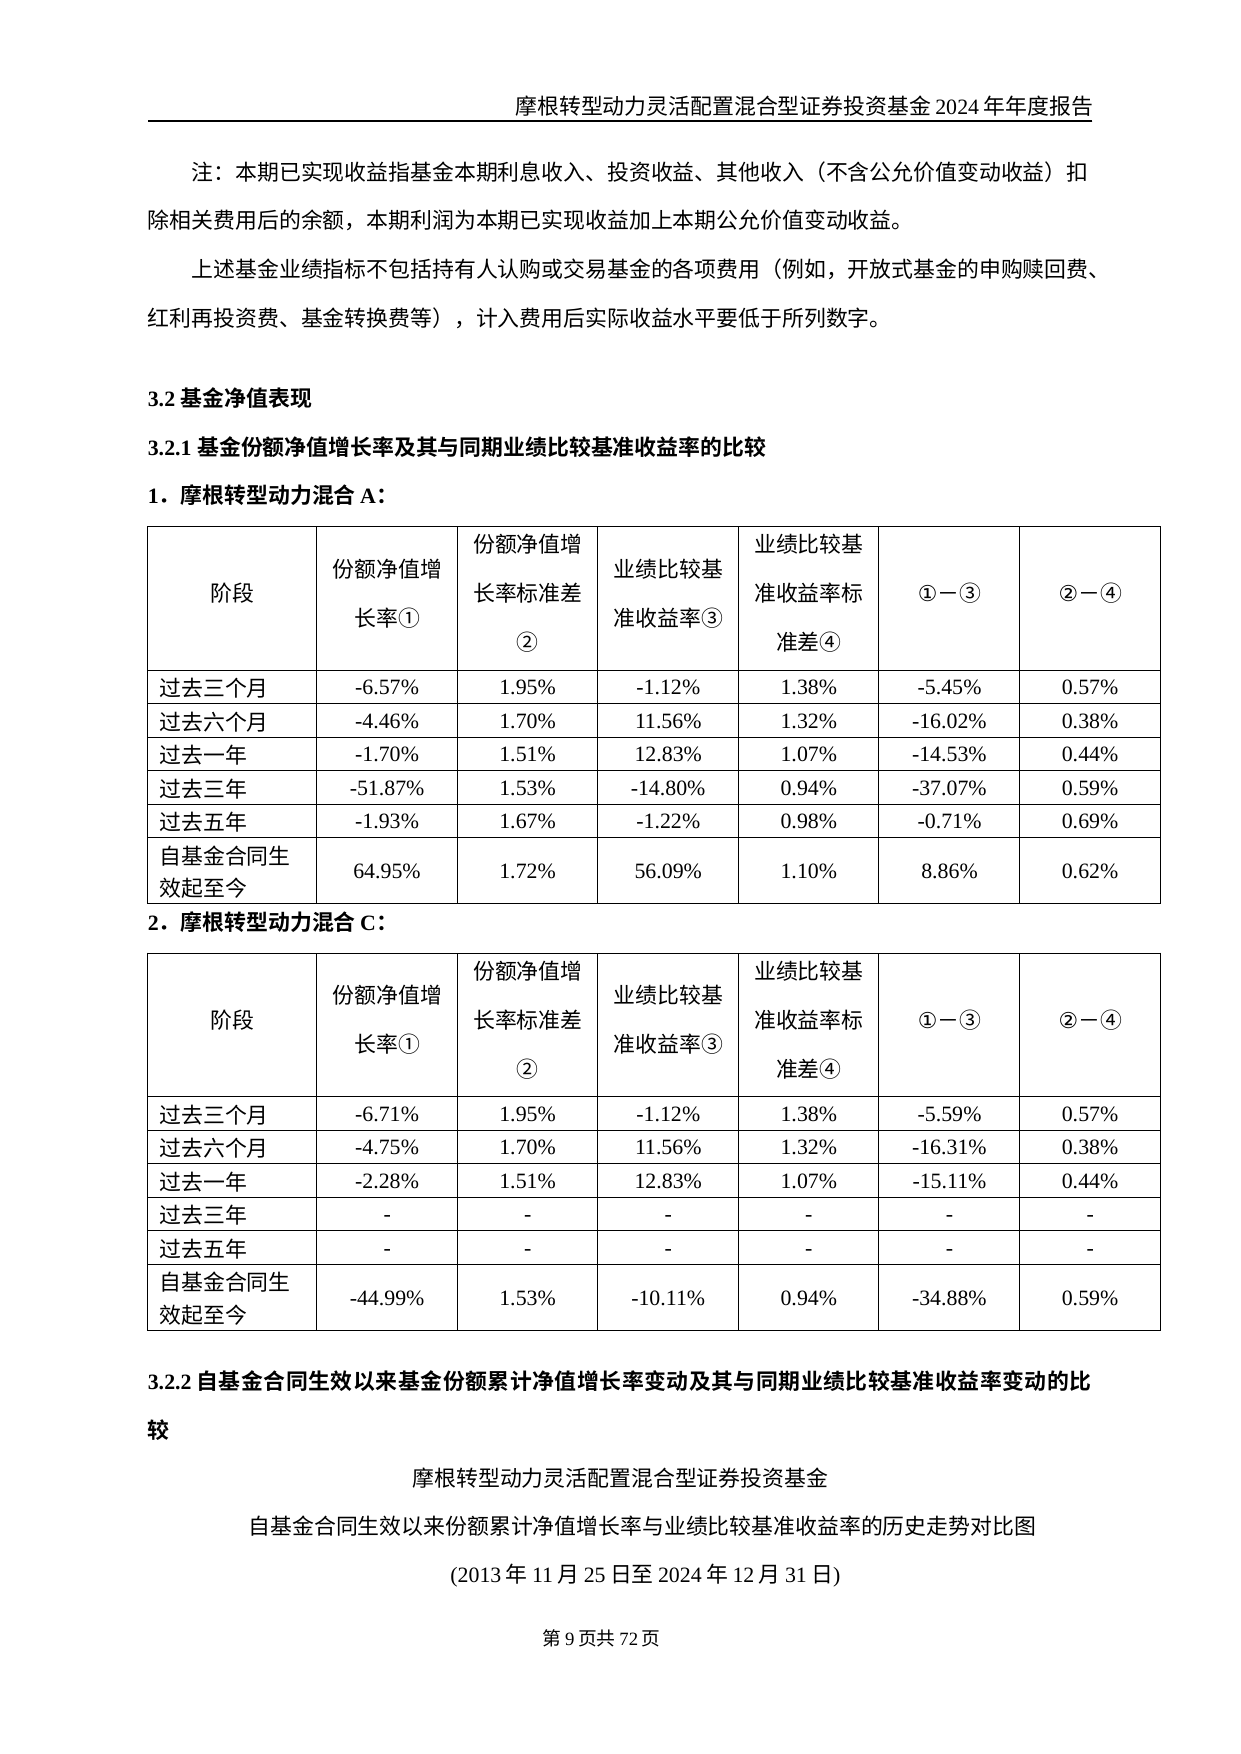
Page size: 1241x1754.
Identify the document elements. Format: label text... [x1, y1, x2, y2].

table_cell 自基金合同生效起至今 [148, 838, 316, 903]
table_header 份额净值增长率① [317, 527, 457, 669]
text 自基金合同生效以来份额累计净值增长率与业绩比较基准收益率的历史走势对比图 [148, 1509, 1092, 1541]
table_cell 过去三个月 [148, 671, 316, 703]
table_cell -16.31% [879, 1131, 1019, 1163]
table_cell 1.95% [458, 1097, 597, 1130]
table_cell 1.38% [739, 1097, 878, 1130]
table_cell 1.72% [458, 838, 597, 903]
table_cell 1.53% [458, 771, 597, 804]
table_cell 0.38% [1020, 1131, 1160, 1163]
table_cell - [879, 1198, 1019, 1230]
table_header ②－④ [1020, 954, 1160, 1096]
table_header 业绩比较基准收益率③ [598, 527, 738, 669]
table_header ②－④ [1020, 527, 1160, 669]
table_cell -1.22% [598, 805, 738, 837]
table_cell 1.51% [458, 738, 597, 770]
subtitle 3.2 基金净值表现 [148, 381, 1092, 413]
table_cell 0.59% [1020, 1265, 1160, 1330]
table_cell 0.94% [739, 1265, 878, 1330]
table_cell 自基金合同生效起至今 [148, 1265, 316, 1330]
table_cell - [458, 1231, 597, 1264]
table_cell -6.71% [317, 1097, 457, 1130]
table_cell 0.94% [739, 771, 878, 804]
text 3.2.2自基金合同生效以来基金份额累计净值增长率变动及其与同期业绩比较基准收益率变动的比较 [148, 1363, 1092, 1445]
table_cell - [739, 1198, 878, 1230]
table_cell - [879, 1231, 1019, 1264]
table_cell 0.98% [739, 805, 878, 837]
table_cell -14.53% [879, 738, 1019, 770]
table_cell -51.87% [317, 771, 457, 804]
text 注：本期已实现收益指基金本期利息收入、投资收益、其他收入（不含公允价值变动收益）扣除相关费用后的余额，本期利润为本期已实现收益加上本期公允价值变动收益。 [148, 154, 1092, 236]
table_cell - [598, 1198, 738, 1230]
table_cell 过去一年 [148, 1164, 316, 1197]
table_header ①－③ [879, 954, 1019, 1096]
table_header 份额净值增长率标准差② [458, 527, 597, 669]
table_cell - [1020, 1231, 1160, 1264]
table_cell - [458, 1198, 597, 1230]
text 摩根转型动力灵活配置混合型证券投资基金 [148, 1461, 1092, 1493]
table_cell -10.11% [598, 1265, 738, 1330]
table_cell -15.11% [879, 1164, 1019, 1197]
table_cell 12.83% [598, 1164, 738, 1197]
table_cell -34.88% [879, 1265, 1019, 1330]
table_cell 1.67% [458, 805, 597, 837]
table_cell 11.56% [598, 704, 738, 737]
table_cell 过去一年 [148, 738, 316, 770]
table_header 份额净值增长率标准差② [458, 954, 597, 1096]
table_cell -14.80% [598, 771, 738, 804]
table_cell 1.32% [739, 704, 878, 737]
table_cell 过去三个月 [148, 1097, 316, 1130]
table_header 业绩比较基准收益率标准差④ [739, 954, 878, 1096]
table_cell -44.99% [317, 1265, 457, 1330]
table_cell -5.59% [879, 1097, 1019, 1130]
table_cell 64.95% [317, 838, 457, 903]
table_cell -1.93% [317, 805, 457, 837]
table_cell 过去五年 [148, 1231, 316, 1264]
table_cell 0.44% [1020, 1164, 1160, 1197]
text 2．摩根转型动力混合C： [148, 904, 1092, 937]
table_cell 过去三年 [148, 771, 316, 804]
table_cell 12.83% [598, 738, 738, 770]
table_cell -1.12% [598, 671, 738, 703]
table_cell - [739, 1231, 878, 1264]
table_cell 1.10% [739, 838, 878, 903]
table_cell 0.69% [1020, 805, 1160, 837]
text (2013年11月25日至2024年12月31日) [148, 1557, 1092, 1589]
table_cell 过去六个月 [148, 1131, 316, 1163]
table_cell 0.59% [1020, 771, 1160, 804]
table_cell 1.70% [458, 1131, 597, 1163]
table_cell 0.57% [1020, 671, 1160, 703]
table_cell 过去六个月 [148, 704, 316, 737]
text 3.2.1 基金份额净值增长率及其与同期业绩比较基准收益率的比较 [148, 429, 1092, 462]
table_cell -16.02% [879, 704, 1019, 737]
table_header 阶段 [148, 954, 316, 1096]
table_cell - [1020, 1198, 1160, 1230]
table_cell - [317, 1198, 457, 1230]
text 上述基金业绩指标不包括持有人认购或交易基金的各项费用（例如，开放式基金的申购赎回费、红利再投资费、基金转换费等），计入费用后实际收益水平要低于所列数字。 [148, 251, 1092, 333]
table_cell 1.51% [458, 1164, 597, 1197]
table_cell 1.38% [739, 671, 878, 703]
table_cell 0.44% [1020, 738, 1160, 770]
table_cell 0.57% [1020, 1097, 1160, 1130]
table_header ①－③ [879, 527, 1019, 669]
table_cell 1.07% [739, 738, 878, 770]
table_cell -0.71% [879, 805, 1019, 837]
table_cell 1.53% [458, 1265, 597, 1330]
table_cell 0.62% [1020, 838, 1160, 903]
table_cell 1.07% [739, 1164, 878, 1197]
table_cell 过去三年 [148, 1198, 316, 1230]
table_cell 1.95% [458, 671, 597, 703]
table_cell -2.28% [317, 1164, 457, 1197]
table_cell -37.07% [879, 771, 1019, 804]
table_cell 8.86% [879, 838, 1019, 903]
table_cell - [317, 1231, 457, 1264]
table_cell 1.32% [739, 1131, 878, 1163]
table_cell 1.70% [458, 704, 597, 737]
table_header 份额净值增长率① [317, 954, 457, 1096]
table_cell -1.12% [598, 1097, 738, 1130]
table_header 业绩比较基准收益率③ [598, 954, 738, 1096]
table_cell -1.70% [317, 738, 457, 770]
table_cell -5.45% [879, 671, 1019, 703]
table_cell 过去五年 [148, 805, 316, 837]
table_cell - [598, 1231, 738, 1264]
table_cell 56.09% [598, 838, 738, 903]
table_header 阶段 [148, 527, 316, 669]
table_cell -4.75% [317, 1131, 457, 1163]
table_cell 0.38% [1020, 704, 1160, 737]
table_cell 11.56% [598, 1131, 738, 1163]
text 1．摩根转型动力混合A： [148, 478, 1092, 510]
table_cell -6.57% [317, 671, 457, 703]
table_header 业绩比较基准收益率标准差④ [739, 527, 878, 669]
table_cell -4.46% [317, 704, 457, 737]
